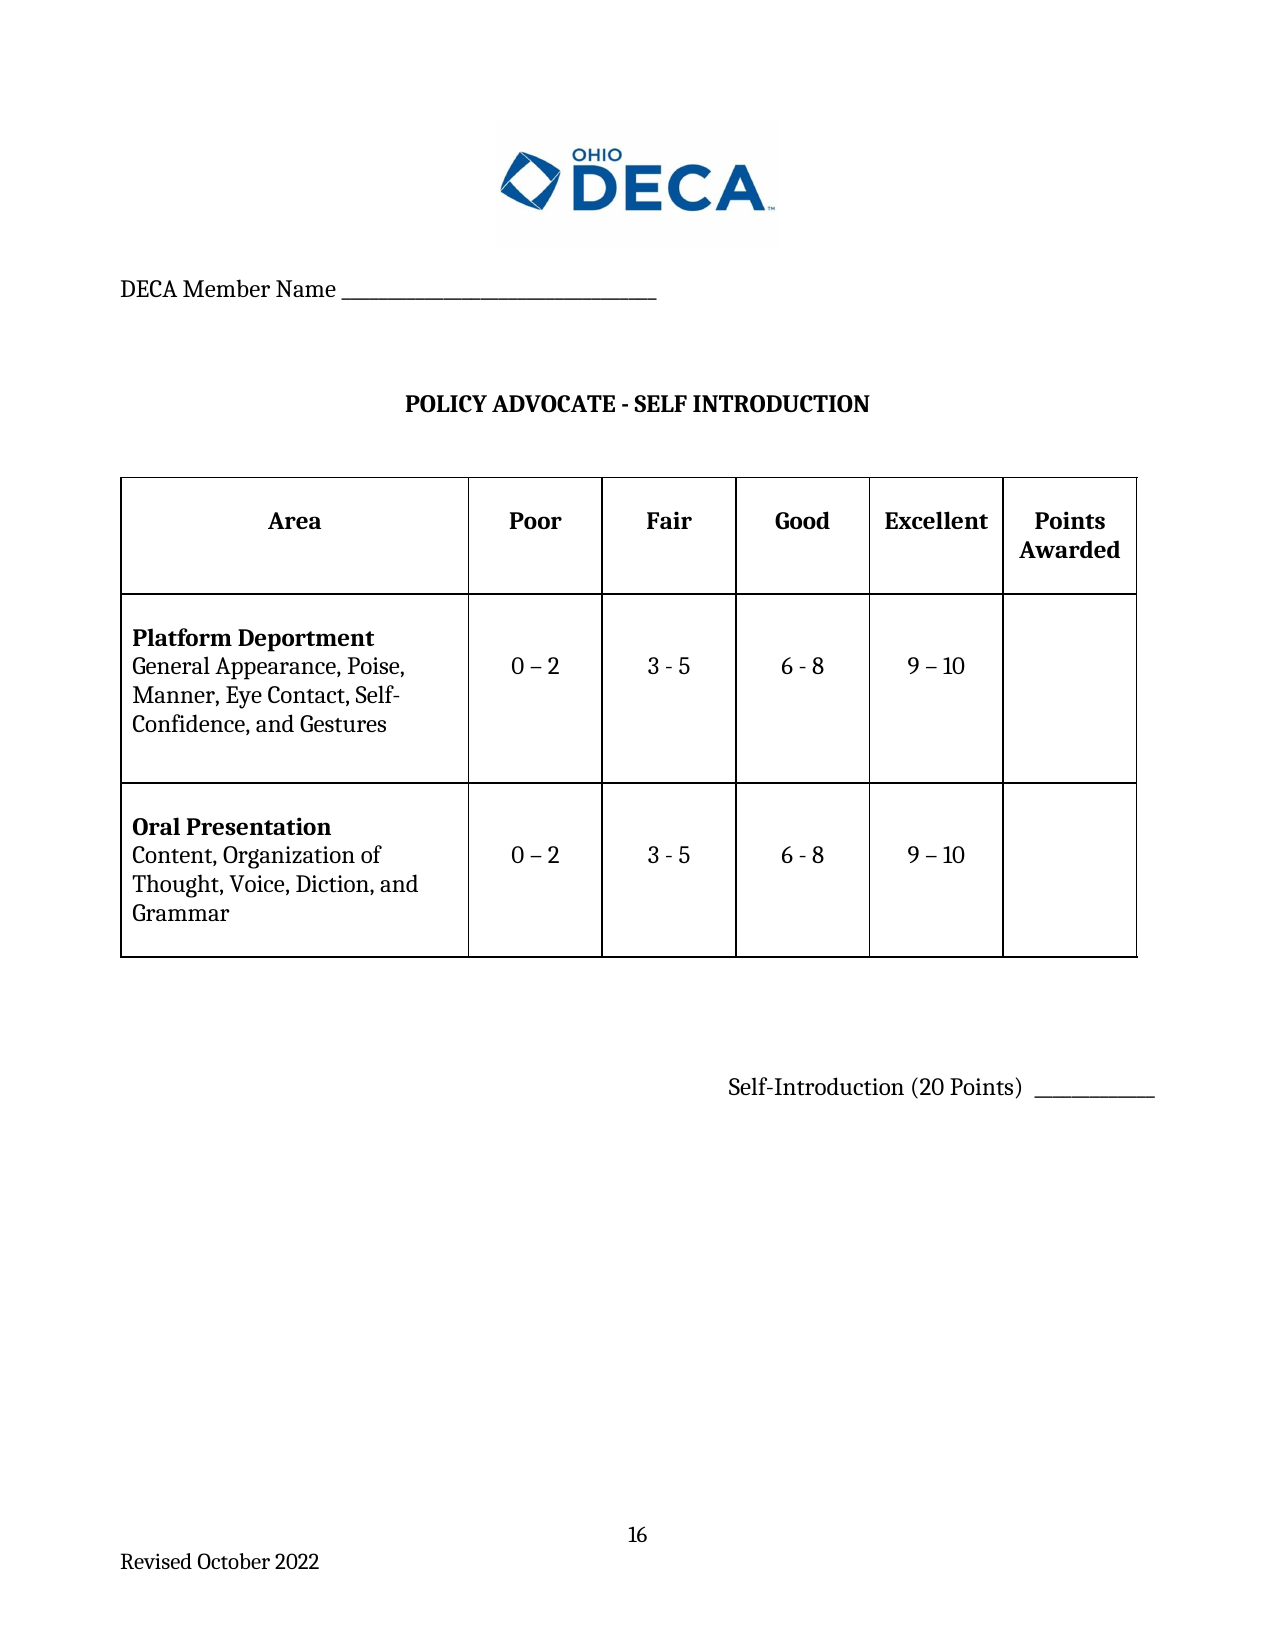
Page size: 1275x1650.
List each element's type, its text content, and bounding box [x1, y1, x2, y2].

table_cell 6 - 8 [737, 595, 869, 782]
table_header Good [737, 478, 869, 593]
table_cell Oral Presentation Content, Organization of Thought, Voice, Diction, and Grammar [122, 784, 468, 956]
table_cell [1004, 784, 1136, 956]
table_cell [1004, 595, 1136, 782]
table_cell 3 - 5 [603, 595, 735, 782]
table_header Fair [603, 478, 735, 593]
table_cell 9 – 10 [870, 784, 1002, 956]
text POLICY ADVOCATE - SELF INTRODUCTION [120, 390, 1155, 419]
table_cell 0 – 2 [469, 595, 601, 782]
table_cell 9 – 10 [870, 595, 1002, 782]
table_header Area [122, 478, 468, 593]
table_cell 3 - 5 [603, 784, 735, 956]
text Self-Introduction (20 Points) _____________ [120, 1073, 1155, 1102]
text DECA Member Name __________________________________ [120, 275, 1155, 304]
table_header Points Awarded [1004, 478, 1136, 593]
table_cell 6 - 8 [737, 784, 869, 956]
table_header Poor [469, 478, 601, 593]
table_cell Platform Deportment General Appearance, Poise, Manner, Eye Contact, Self-Confidence, and Gestures [122, 595, 468, 782]
picture [496, 120, 779, 247]
table_header Excellent [870, 478, 1002, 593]
table_cell 0 – 2 [469, 784, 601, 956]
